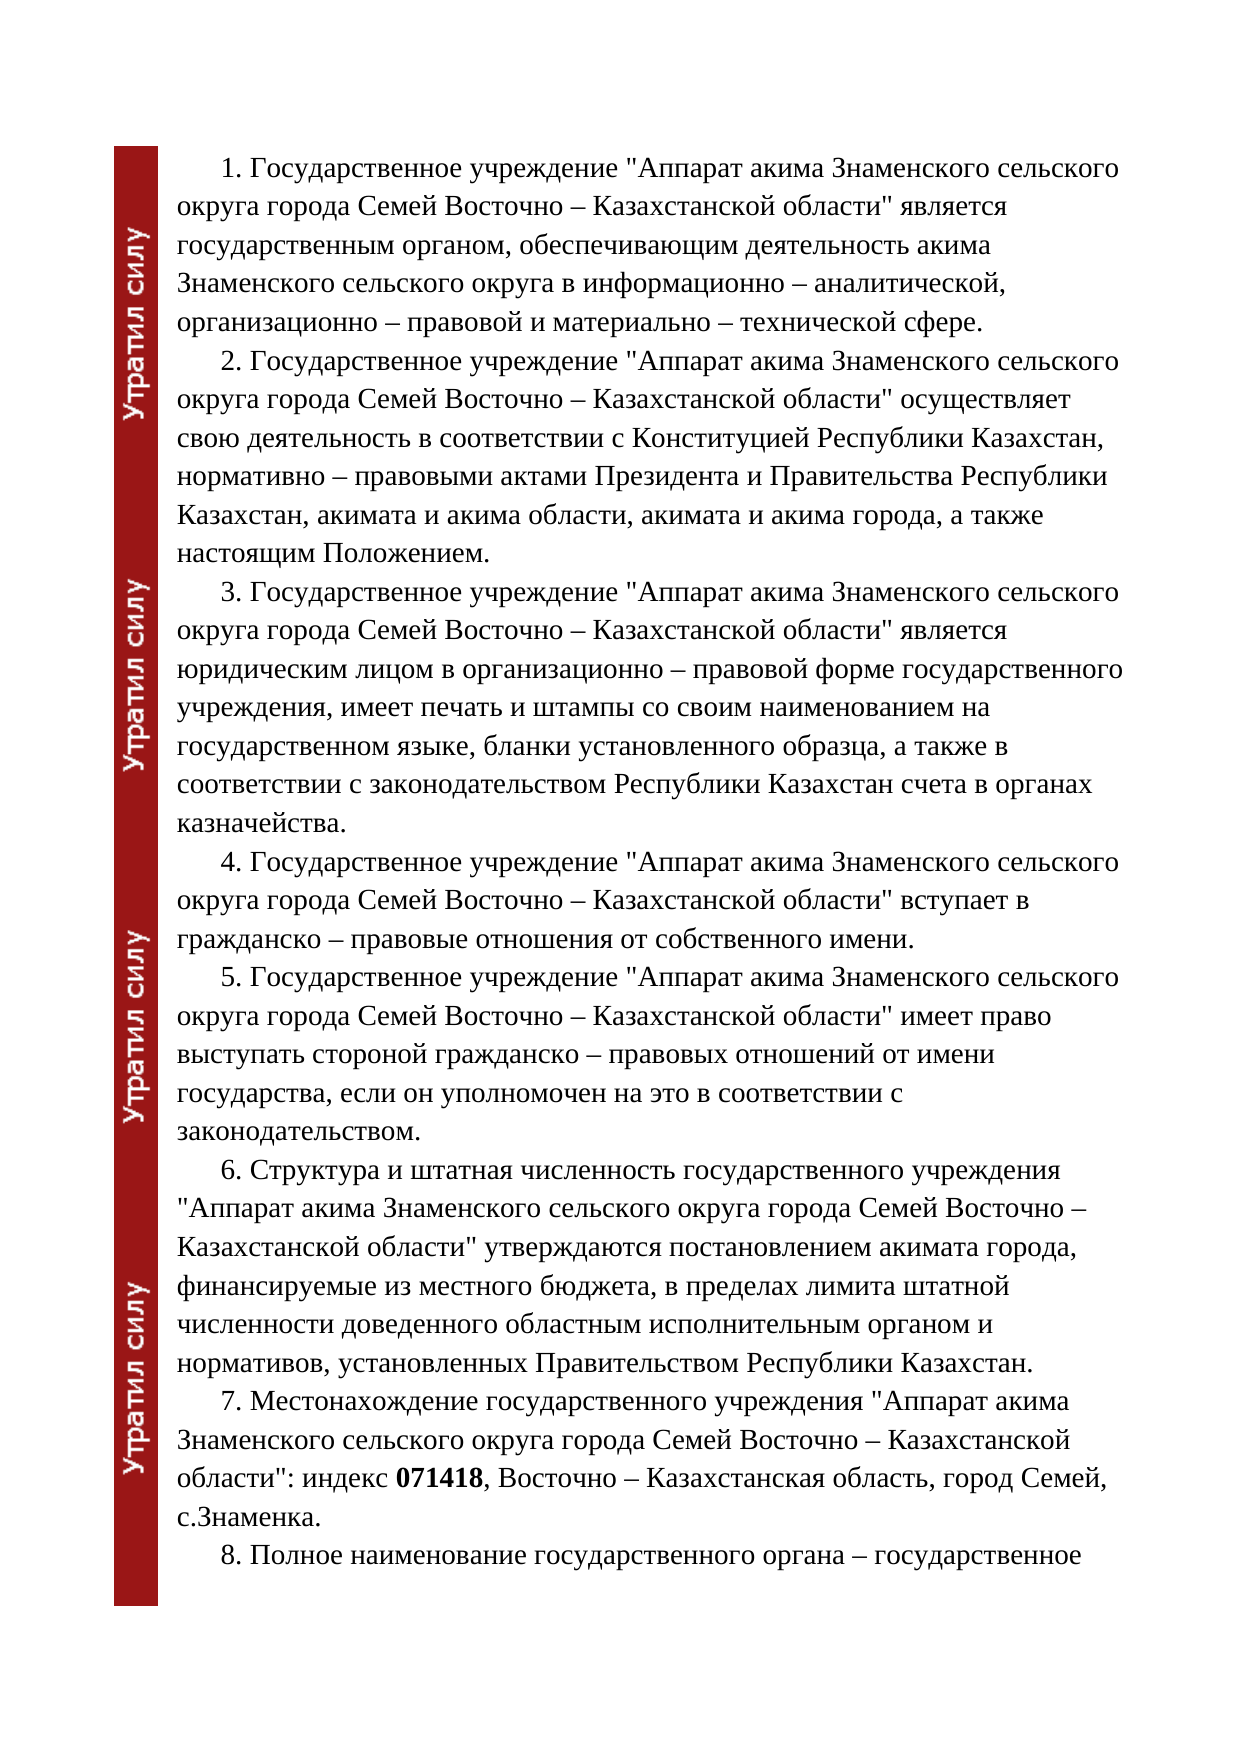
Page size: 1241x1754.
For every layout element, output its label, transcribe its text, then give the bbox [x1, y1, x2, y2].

picture [114, 146, 158, 150]
picture [114, 1571, 158, 1606]
